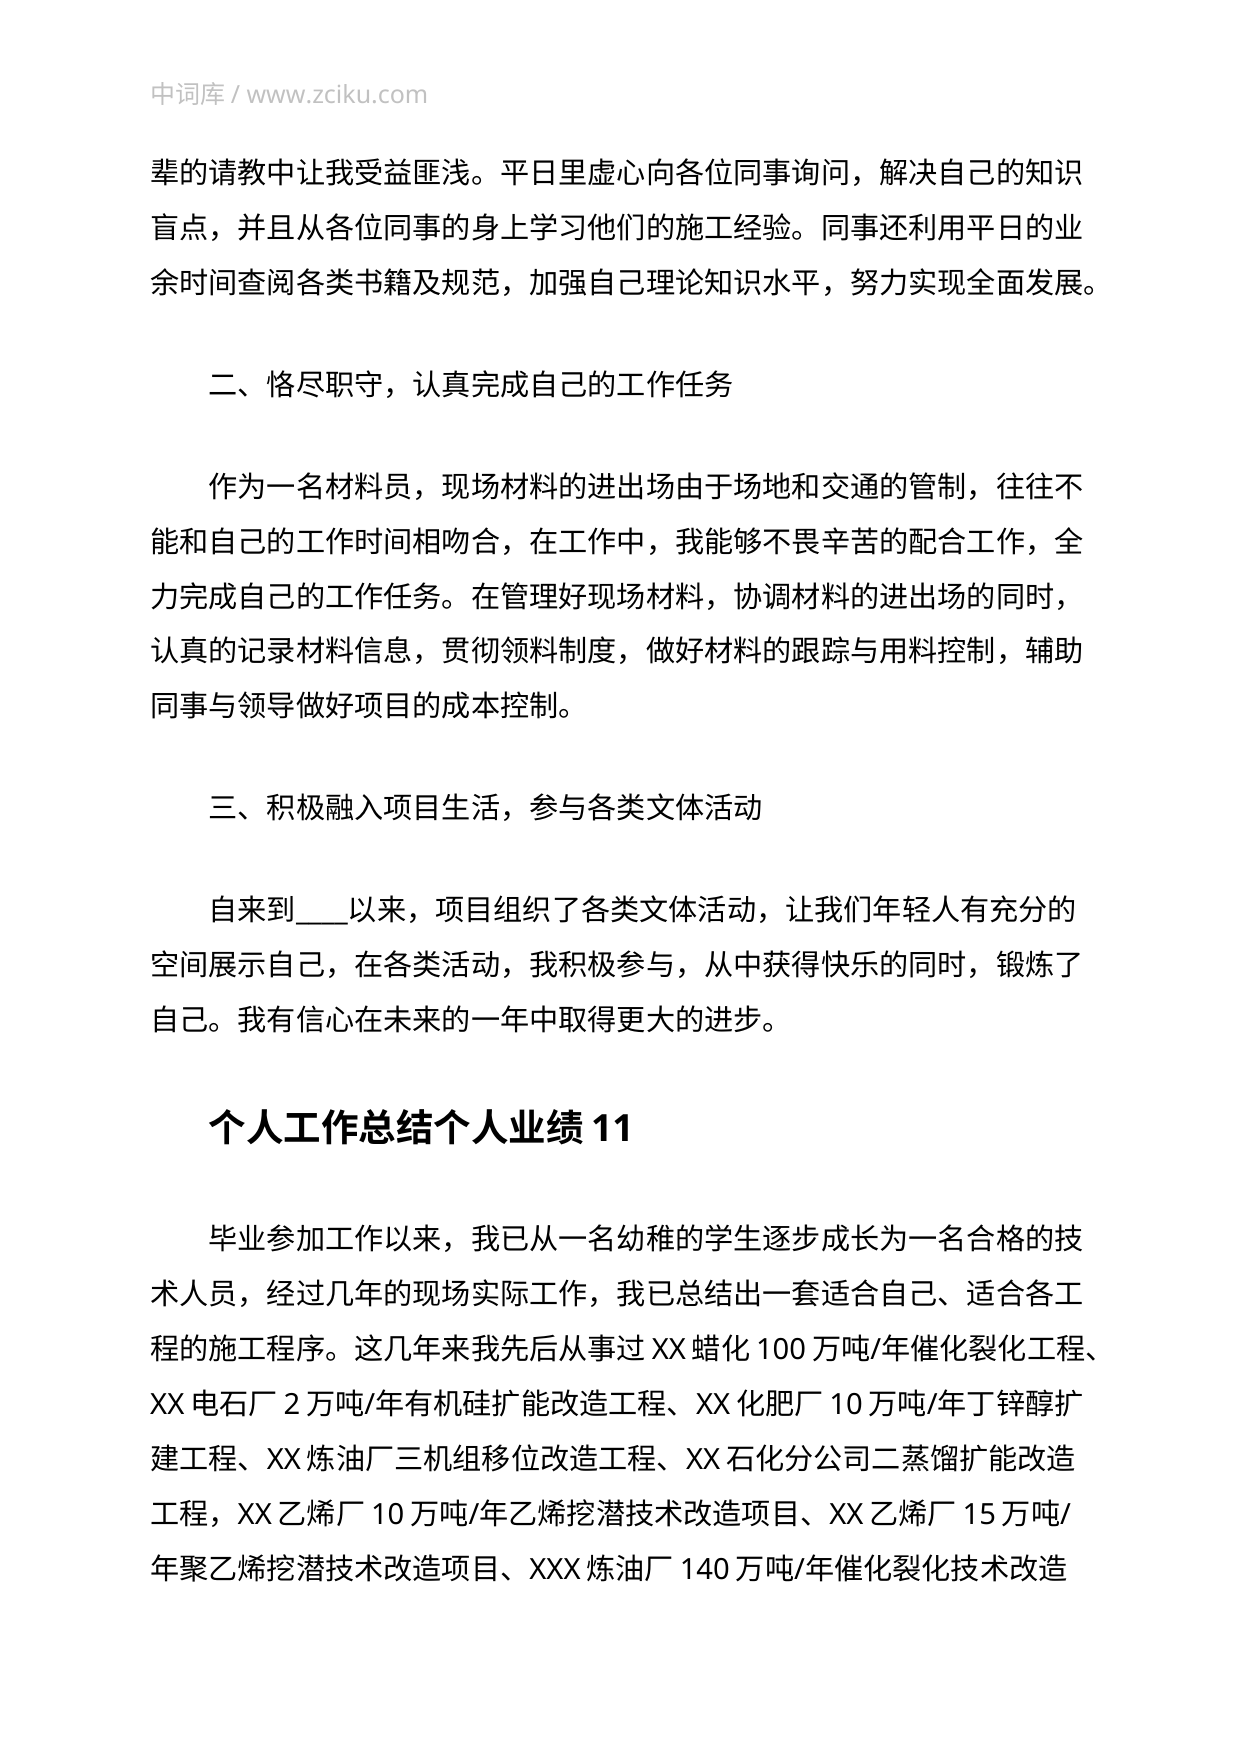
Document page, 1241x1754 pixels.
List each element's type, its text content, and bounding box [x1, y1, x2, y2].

text 作为一名材料员，现场材料的进出场由于场地和交通的管制，往往不能和自己的工作时间相吻合，在工作中，我能够不畏辛苦的配合工作，全力完成自己的工作任务。在管理好现场材料，协调材料的进出场的同时，认真的记录材料信息，贯彻领料制度，做好材料的跟踪与用料控制，辅助同事与领导做好项目的成本控制。 [150, 463, 1090, 725]
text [150, 1216, 1090, 1588]
text 自来到____以来，项目组织了各类文体活动，让我们年轻人有充分的空间展示自己，在各类活动，我积极参与，从中获得快乐的同时，锻炼了自己。我有信心在未来的一年中取得更大的进步。 [150, 886, 1090, 1039]
text 个人工作总结个人业绩11 [150, 1098, 1090, 1153]
text 三、积极融入项目生活，参与各类文体活动 [150, 785, 1090, 827]
text 二、恪尽职守，认真完成自己的工作任务 [150, 362, 1090, 404]
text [150, 150, 1090, 302]
